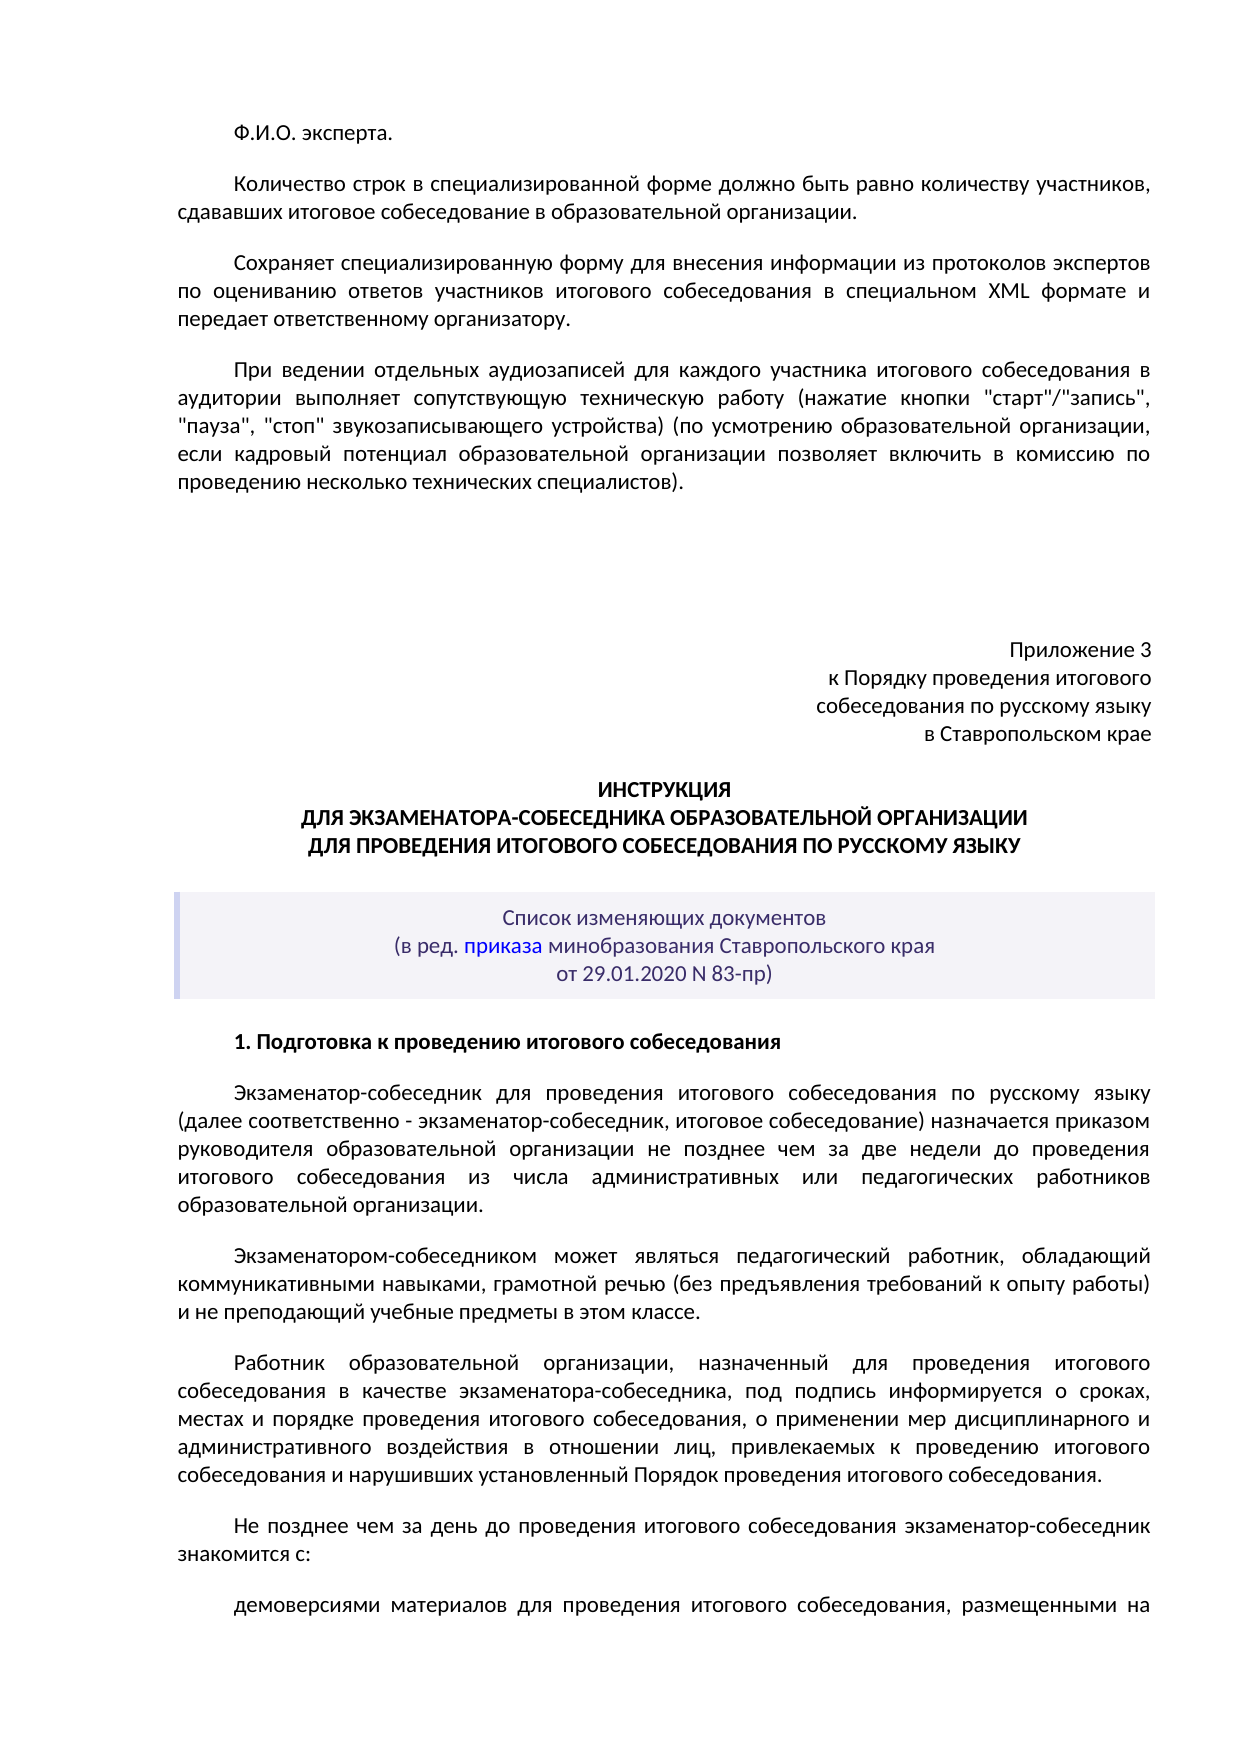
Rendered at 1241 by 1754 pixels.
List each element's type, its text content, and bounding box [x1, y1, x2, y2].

table_header Список изменяющих документов (в ред. приказа минобразования Ставропольского края от 29.01.2020 N 83-пр) [180, 892, 1149, 999]
text Количество строк в специализированной форме должно быть равно количеству участников, сдававших итоговое собеседование в образовательной организации. [177, 169, 1152, 225]
title 1. Подготовка к проведению итогового собеседования [177, 1027, 1152, 1055]
title ДЛЯ ЭКЗАМЕНАТОРА-СОБЕСЕДНИКА ОБРАЗОВАТЕЛЬНОЙ ОРГАНИЗАЦИИ [177, 803, 1152, 831]
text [177, 1590, 1152, 1618]
title ИНСТРУКЦИЯ [177, 775, 1152, 803]
text собеседования по русскому языку [177, 691, 1152, 719]
text к Порядку проведения итогового [177, 663, 1152, 691]
text Экзаменатор-собеседник для проведения итогового собеседования по русскому языку (далее соответственно - экзаменатор-собеседник, итоговое собеседование) назначается приказом руководителя образовательной организации не позднее чем за две недели до проведения итогового собеседования из числа административных или педагогических работников образовательной организации. [177, 1078, 1152, 1218]
title ДЛЯ ПРОВЕДЕНИЯ ИТОГОВОГО СОБЕСЕДОВАНИЯ ПО РУССКОМУ ЯЗЫКУ [177, 831, 1152, 859]
text Сохраняет специализированную форму для внесения информации из протоколов экспертов по оцениванию ответов участников итогового собеседования в специальном XML формате и передает ответственному организатору. [177, 248, 1152, 332]
text При ведении отдельных аудиозаписей для каждого участника итогового собеседования в аудитории выполняет сопутствующую техническую работу (нажатие кнопки "старт"/"запись", "пауза", "стоп" звукозаписывающего устройства) (по усмотрению образовательной организации, если кадровый потенциал образовательной организации позволяет включить в комиссию по проведению несколько технических специалистов). [177, 355, 1152, 495]
text Приложение 3 [177, 635, 1152, 663]
text в Ставропольском крае [177, 719, 1152, 747]
text Не позднее чем за день до проведения итогового собеседования экзаменатор-собеседник знакомится с: [177, 1511, 1152, 1567]
text Работник образовательной организации, назначенный для проведения итогового собеседования в качестве экзаменатора-собеседника, под подпись информируется о сроках, местах и порядке проведения итогового собеседования, о применении мер дисциплинарного и административного воздействия в отношении лиц, привлекаемых к проведению итогового собеседования и нарушивших установленный Порядок проведения итогового собеседования. [177, 1348, 1152, 1488]
text Ф.И.О. эксперта. [177, 118, 1152, 146]
text Экзаменатором-собеседником может являться педагогический работник, обладающий коммуникативными навыками, грамотной речью (без предъявления требований к опыту работы) и не преподающий учебные предметы в этом классе. [177, 1241, 1152, 1325]
